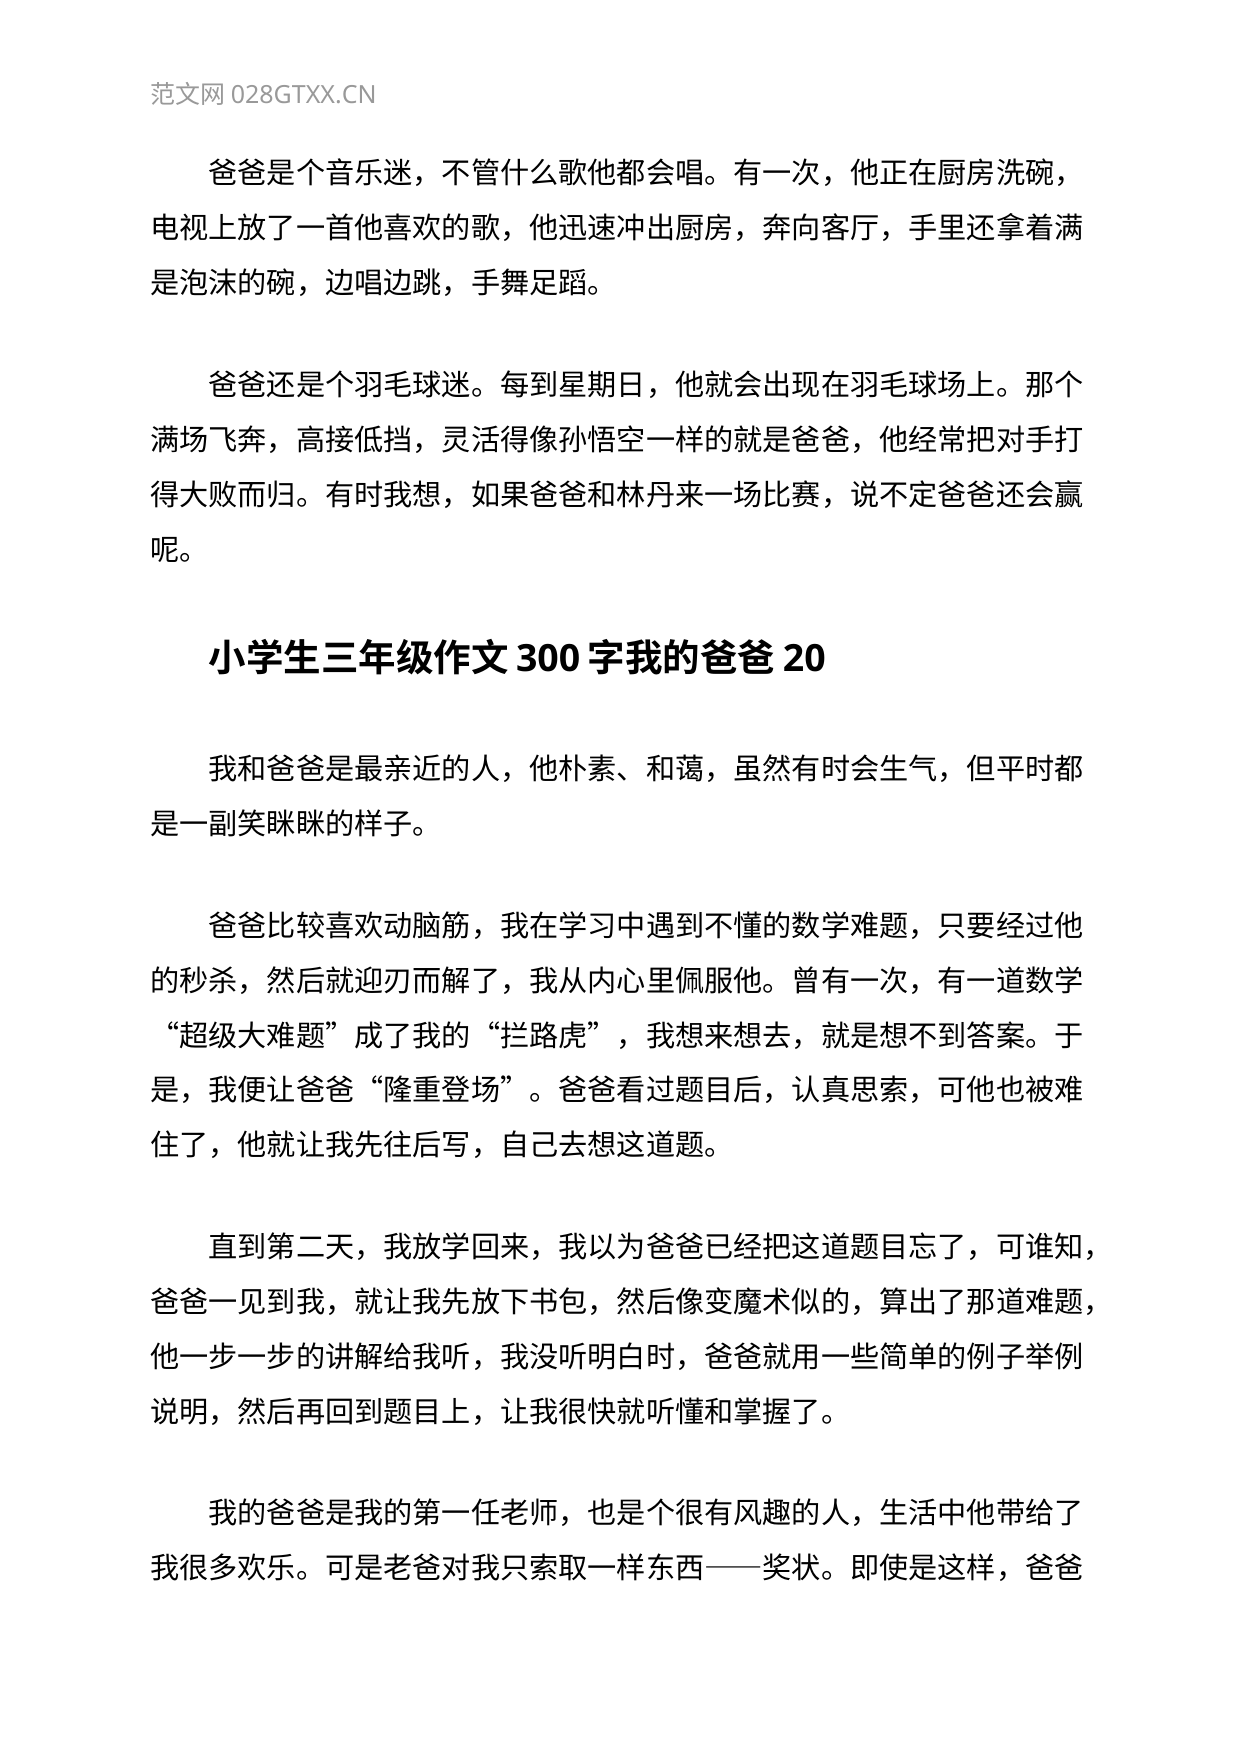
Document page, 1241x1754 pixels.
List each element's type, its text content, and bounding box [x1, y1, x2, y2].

text 小学生三年级作文300字我的爸爸20 [150, 628, 1090, 682]
text 爸爸还是个羽毛球迷。每到星期日，他就会出现在羽毛球场上。那个满场飞奔，高接低挡，灵活得像孙悟空一样的就是爸爸，他经常把对手打得大败而归。有时我想，如果爸爸和林丹来一场比赛，说不定爸爸还会赢呢。 [150, 362, 1090, 568]
text 直到第二天，我放学回来，我以为爸爸已经把这道题目忘了，可谁知，爸爸一见到我，就让我先放下书包，然后像变魔术似的，算出了那道难题，他一步一步的讲解给我听，我没听明白时，爸爸就用一些简单的例子举例说明，然后再回到题目上，让我很快就听懂和掌握了。 [150, 1224, 1090, 1431]
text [150, 1490, 1090, 1587]
text 爸爸是个音乐迷，不管什么歌他都会唱。有一次，他正在厨房洗碗，电视上放了一首他喜欢的歌，他迅速冲出厨房，奔向客厅，手里还拿着满是泡沫的碗，边唱边跳，手舞足蹈。 [150, 150, 1090, 302]
text 我和爸爸是最亲近的人，他朴素、和蔼，虽然有时会生气，但平时都是一副笑眯眯的样子。 [150, 746, 1090, 843]
text 爸爸比较喜欢动脑筋，我在学习中遇到不懂的数学难题，只要经过他的秒杀，然后就迎刃而解了，我从内心里佩服他。曾有一次，有一道数学“超级大难题”成了我的“拦路虎”，我想来想去，就是想不到答案。于是，我便让爸爸“隆重登场”。爸爸看过题目后，认真思索，可他也被难住了，他就让我先往后写，自己去想这道题。 [150, 902, 1090, 1164]
